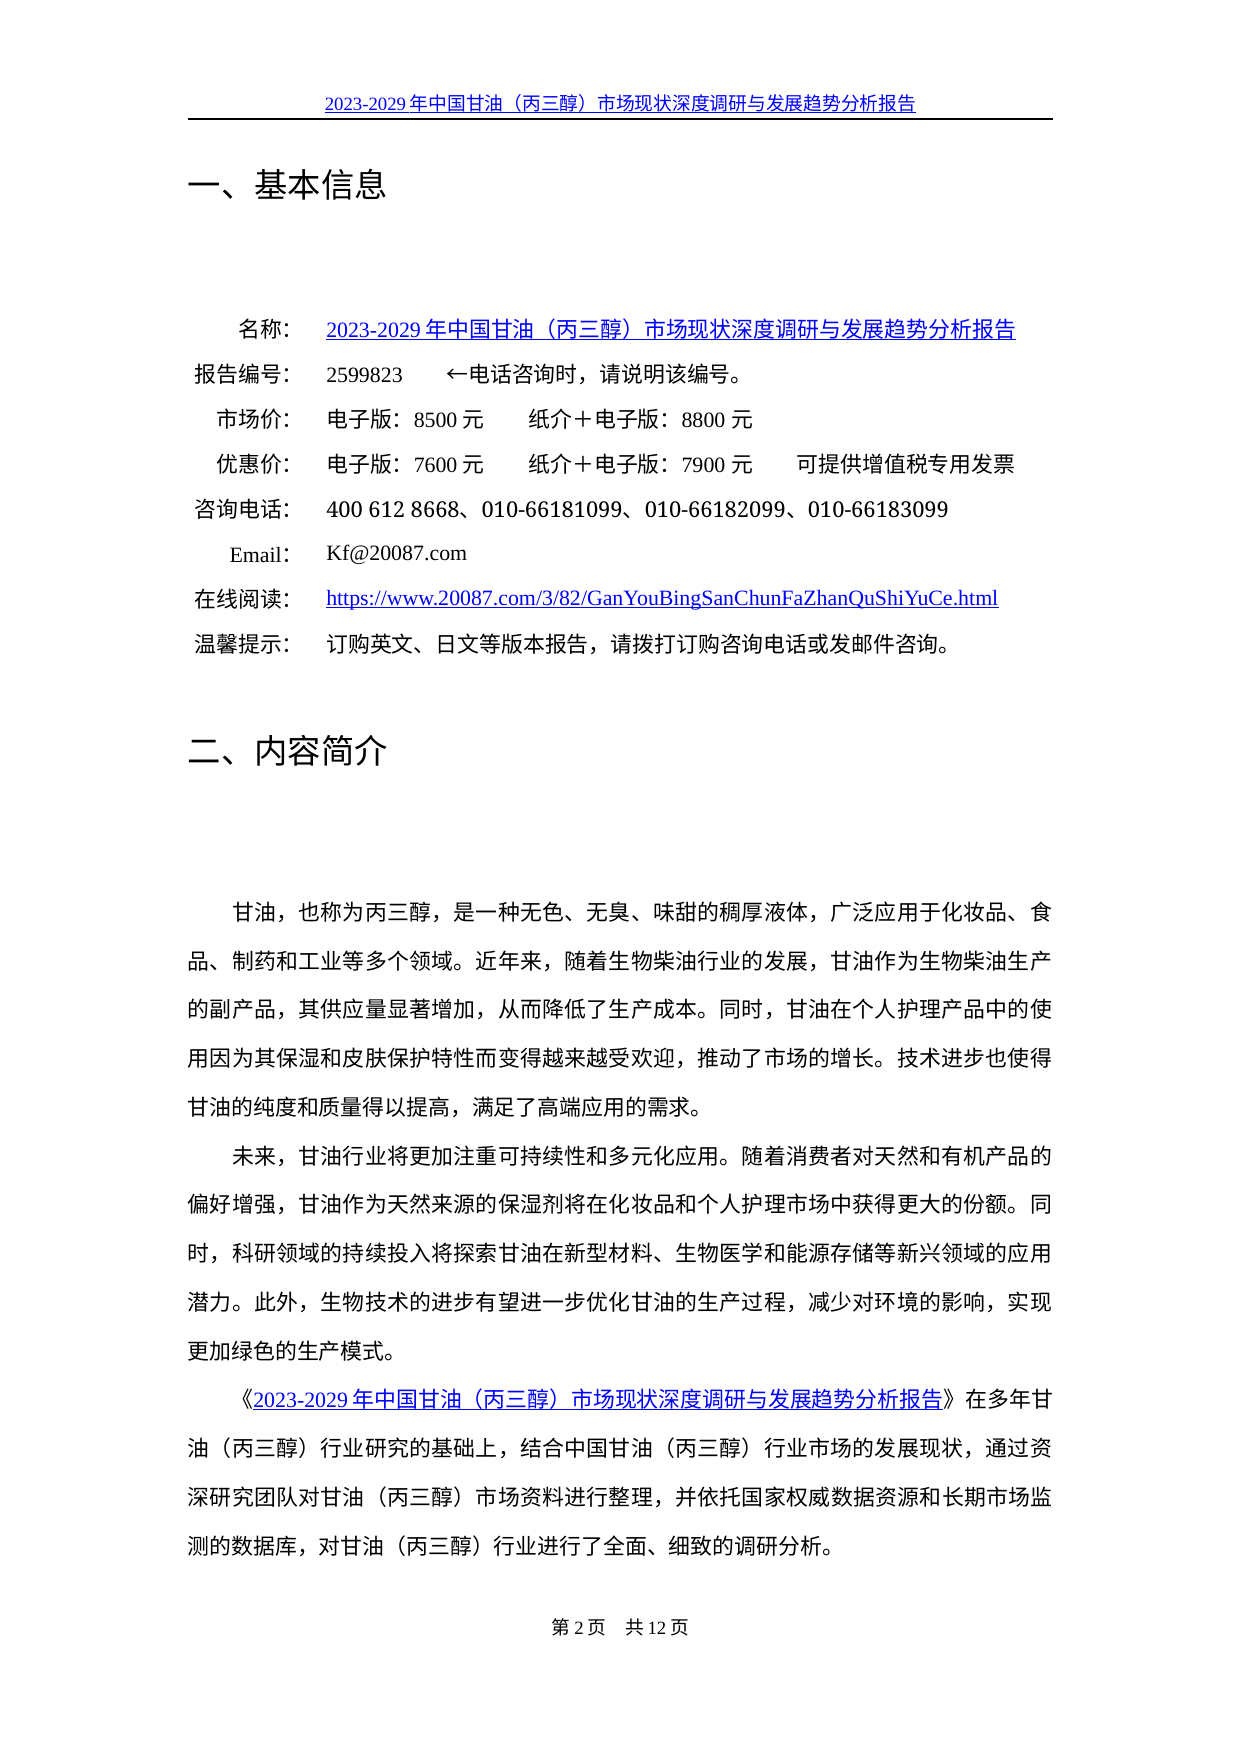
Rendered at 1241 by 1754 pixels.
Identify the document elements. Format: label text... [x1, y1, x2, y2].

table_cell 优惠价： [167, 447, 315, 492]
table_cell 订购英文、日文等版本报告，请拨打订购咨询电话或发邮件咨询。 [315, 627, 1073, 672]
table_header 名称： [167, 312, 315, 357]
table_cell 400 612 8668、010-66181099、010-66182099、010-66183099 [315, 492, 1073, 537]
title 二、内容简介 [187, 717, 1053, 782]
table_cell [315, 582, 1073, 627]
table_cell Email： [167, 537, 315, 582]
title 一、基本信息 [187, 150, 1053, 215]
table_cell 报告编号： [167, 357, 315, 402]
table_cell 市场价： [167, 402, 315, 447]
table_header 2023-2029年中国甘油（丙三醇）市场现状深度调研与发展趋势分析报告 [315, 312, 1073, 357]
table_cell Kf@20087.com [315, 537, 1073, 582]
table_cell 在线阅读： [167, 582, 315, 627]
table_cell 咨询电话： [167, 492, 315, 537]
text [187, 894, 1053, 1561]
table_cell 2599823 ←电话咨询时，请说明该编号。 [315, 357, 1073, 402]
table_cell 温馨提示： [167, 627, 315, 672]
table_cell 电子版：8500 元 纸介＋电子版：8800 元 [315, 402, 1073, 447]
table_cell 电子版：7600 元 纸介＋电子版：7900 元 可提供增值税专用发票 [315, 447, 1073, 492]
